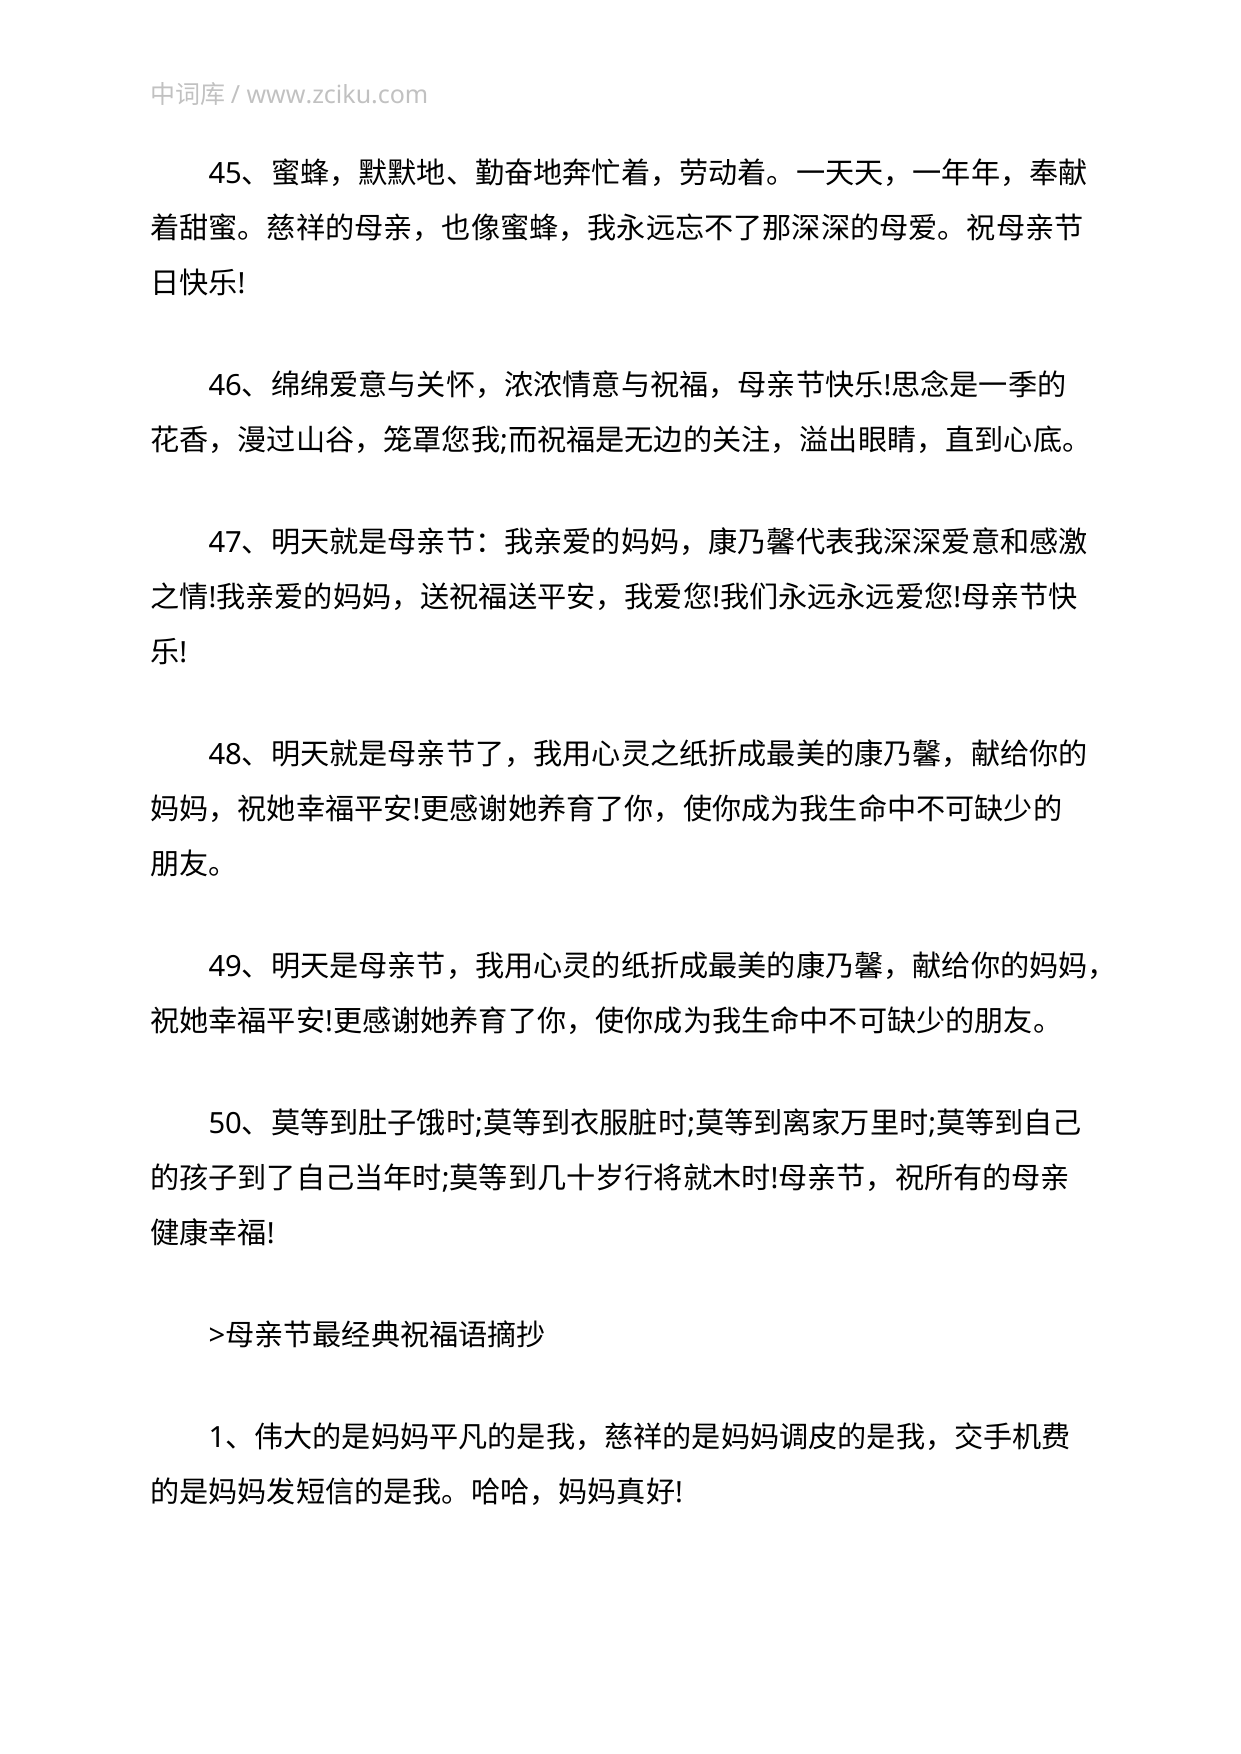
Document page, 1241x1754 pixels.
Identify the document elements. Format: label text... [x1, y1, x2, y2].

text 47、明天就是母亲节：我亲爱的妈妈，康乃馨代表我深深爱意和感激之情!我亲爱的妈妈，送祝福送平安，我爱您!我们永远永远爱您!母亲节快乐! [150, 519, 1090, 671]
text 50、莫等到肚子饿时;莫等到衣服脏时;莫等到离家万里时;莫等到自己的孩子到了自己当年时;莫等到几十岁行将就木时!母亲节，祝所有的母亲健康幸福! [150, 1099, 1090, 1252]
text 1、伟大的是妈妈平凡的是我，慈祥的是妈妈调皮的是我，交手机费的是妈妈发短信的是我。哈哈，妈妈真好! [150, 1413, 1090, 1511]
text 46、绵绵爱意与关怀，浓浓情意与祝福，母亲节快乐!思念是一季的花香，漫过山谷，笼罩您我;而祝福是无边的关注，溢出眼睛，直到心底。 [150, 362, 1090, 459]
text 49、明天是母亲节，我用心灵的纸折成最美的康乃馨，献给你的妈妈，祝她幸福平安!更感谢她养育了你，使你成为我生命中不可缺少的朋友。 [150, 943, 1090, 1040]
text >母亲节最经典祝福语摘抄 [150, 1312, 1090, 1354]
text 48、明天就是母亲节了，我用心灵之纸折成最美的康乃馨，献给你的妈妈，祝她幸福平安!更感谢她养育了你，使你成为我生命中不可缺少的朋友。 [150, 731, 1090, 883]
text 45、蜜蜂，默默地、勤奋地奔忙着，劳动着。一天天，一年年，奉献着甜蜜。慈祥的母亲，也像蜜蜂，我永远忘不了那深深的母爱。祝母亲节日快乐! [150, 150, 1090, 302]
